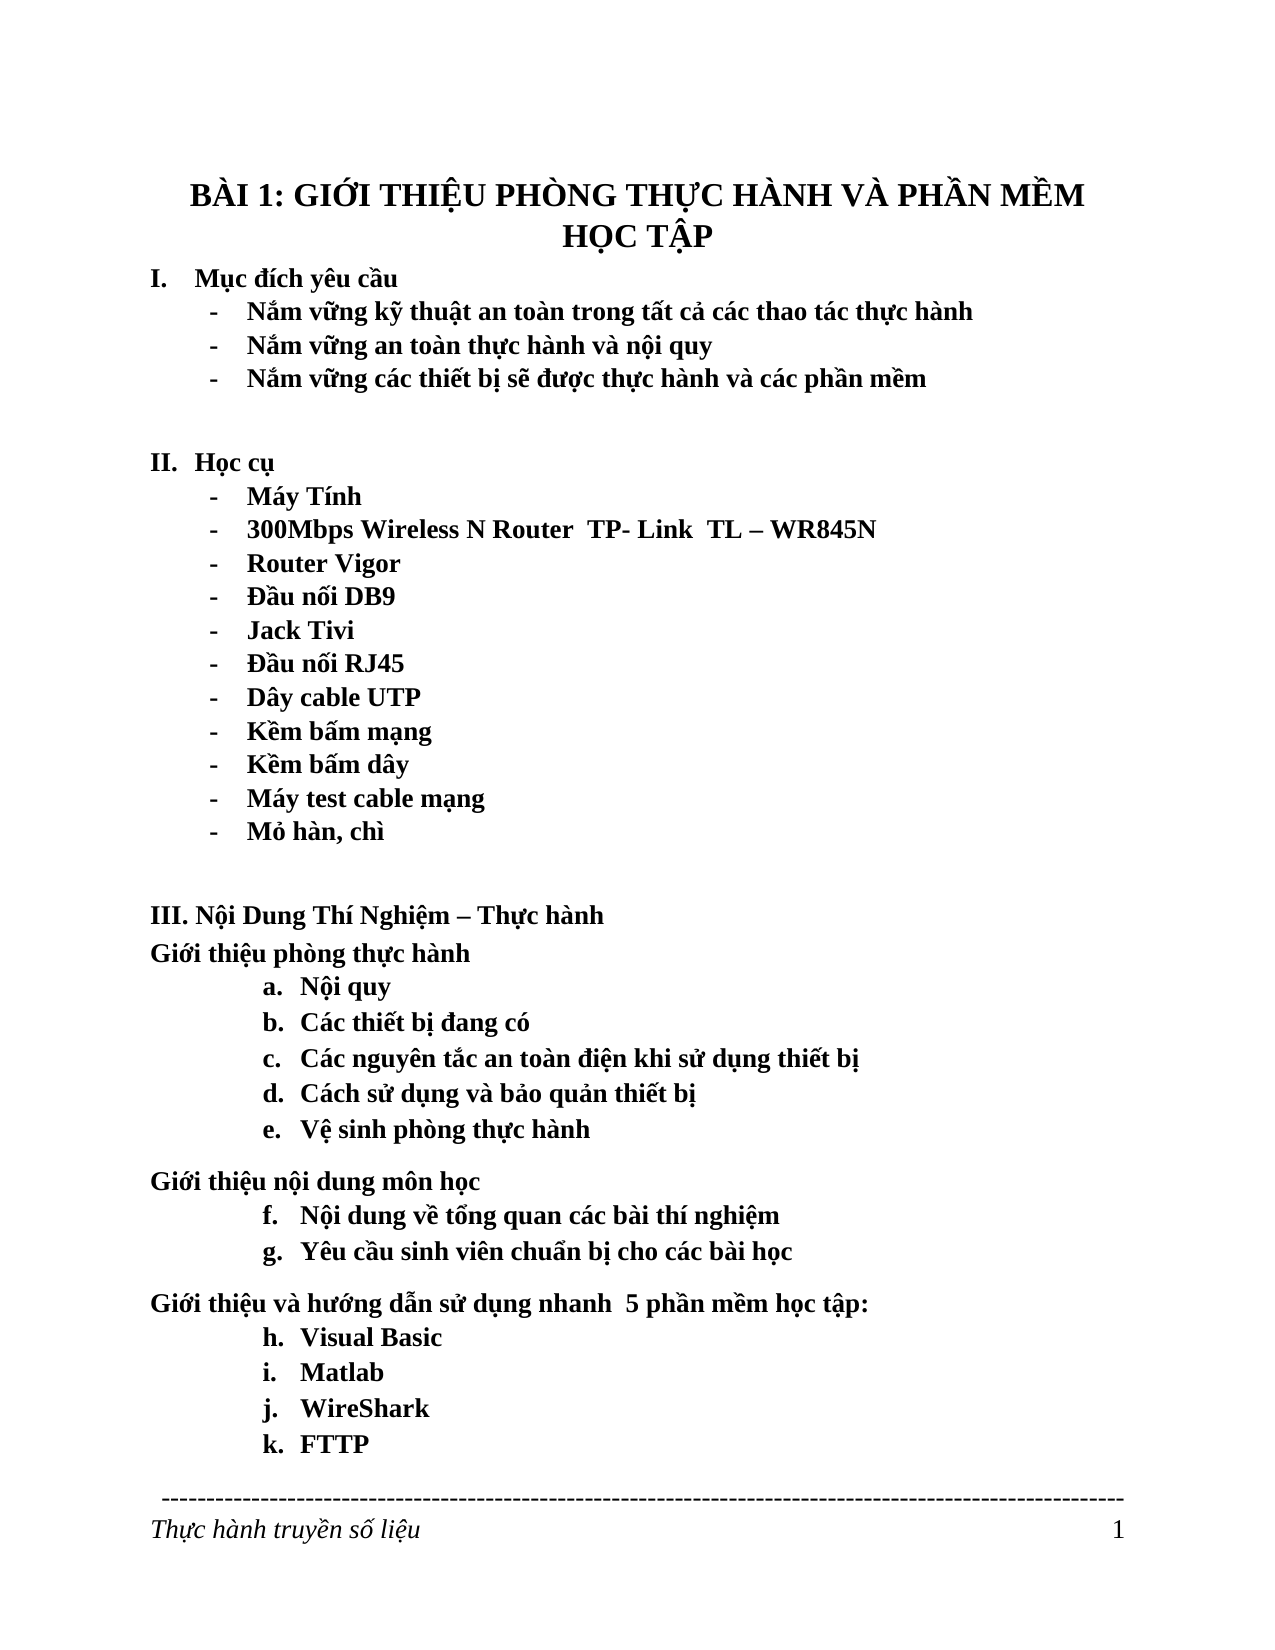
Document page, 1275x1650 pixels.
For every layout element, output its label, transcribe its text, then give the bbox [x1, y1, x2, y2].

subtitle Học cụ [150, 446, 1125, 477]
list Nội quy [262, 970, 1125, 1001]
list Máy test cable mạng [209, 782, 1125, 813]
list Nắm vững an toàn thực hành và nội quy [209, 329, 1125, 360]
list Cách sử dụng và bảo quản thiết bị [262, 1077, 1125, 1108]
list Đầu nối DB9 [209, 580, 1125, 612]
list Các thiết bị đang có [262, 1006, 1125, 1037]
list Máy Tính [209, 480, 1125, 511]
list 300Mbps Wireless N Router TP- Link TL – WR845N [209, 513, 1125, 544]
list Đầu nối RJ45 [209, 647, 1125, 679]
list FTTP [262, 1428, 1125, 1459]
subtitle BÀI 1: GIỚI THIỆU PHÒNG THỰC HÀNH VÀ PHẦN MỀM HỌC TẬP [150, 175, 1125, 255]
subtitle Giới thiệu phòng thực hành [150, 937, 1125, 968]
list WireShark [262, 1392, 1125, 1423]
subtitle Giới thiệu nội dung môn học [150, 1166, 1125, 1197]
list Visual Basic [262, 1321, 1125, 1352]
list Các nguyên tắc an toàn điện khi sử dụng thiết bị [262, 1042, 1125, 1073]
list Mỏ hàn, chì [209, 815, 1125, 846]
list Jack Tivi [209, 614, 1125, 645]
list Kềm bấm mạng [209, 714, 1125, 746]
subtitle Giới thiệu và hướng dẫn sử dụng nhanh 5 phần mềm học tập: [150, 1287, 1125, 1318]
list Router Vigor [209, 547, 1125, 578]
subtitle III. Nội Dung Thí Nghiệm – Thực hành [150, 899, 1125, 930]
list Nắm vững kỹ thuật an toàn trong tất cả các thao tác thực hành [209, 295, 1125, 327]
list Yêu cầu sinh viên chuẩn bị cho các bài học [262, 1235, 1125, 1266]
list Matlab [262, 1356, 1125, 1388]
list Nắm vững các thiết bị sẽ được thực hành và các phần mềm [209, 362, 1125, 394]
list Kềm bấm dây [209, 748, 1125, 779]
subtitle Mục đích yêu cầu [150, 262, 1125, 293]
list Vệ sinh phòng thực hành [262, 1113, 1125, 1144]
list Nội dung về tổng quan các bài thí nghiệm [262, 1199, 1125, 1230]
list Dây cable UTP [209, 681, 1125, 712]
